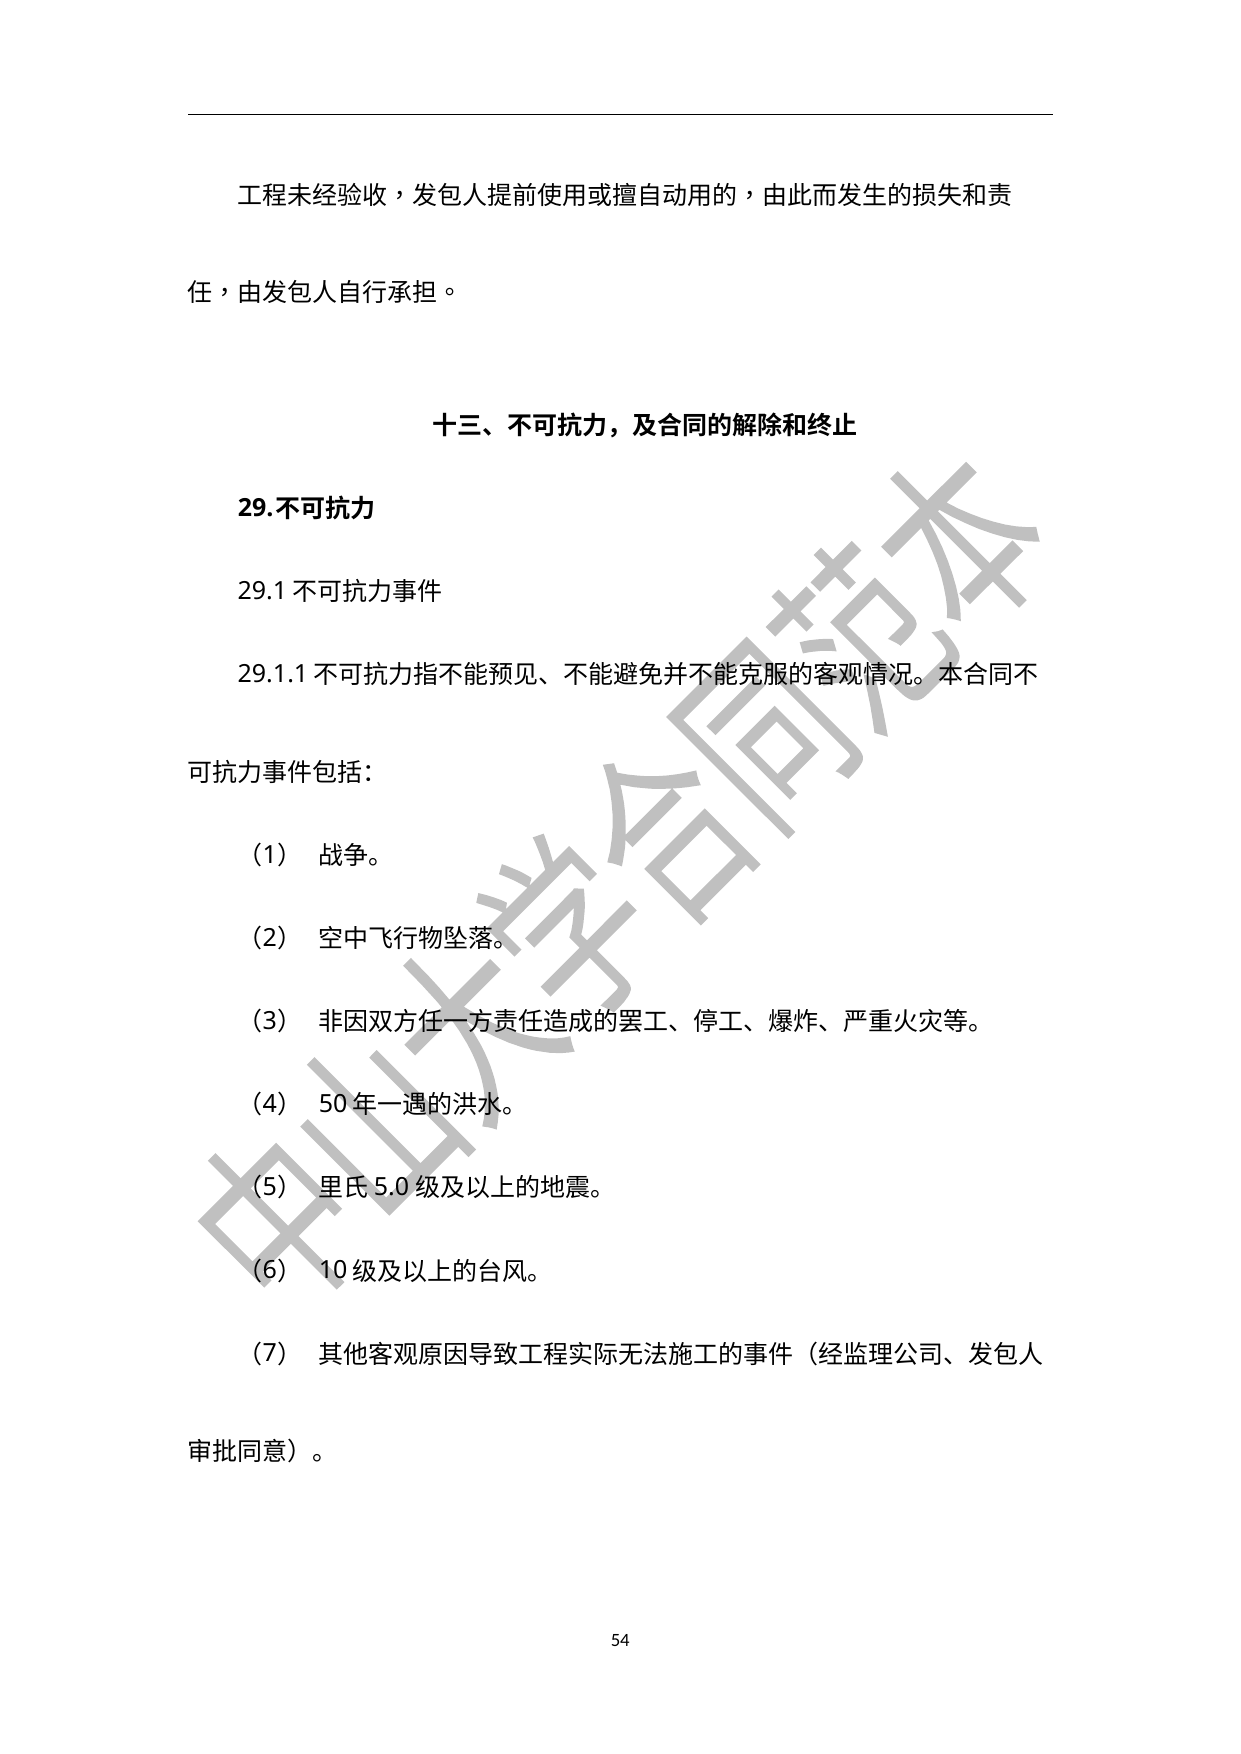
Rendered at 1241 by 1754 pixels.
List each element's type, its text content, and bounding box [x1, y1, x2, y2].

list 10级及以上的台风。 [187, 1237, 1053, 1302]
list 不可抗力 [187, 474, 1053, 539]
list 其他客观原因导致工程实际无法施工的事件（经监理公司、发包人审批同意）。 [187, 1320, 1053, 1482]
text 十三、不可抗力，及合同的解除和终止 [187, 391, 1053, 456]
list 非因双方任一方责任造成的罢工、停工、爆炸、严重火灾等。 [187, 987, 1053, 1052]
text 29.1不可抗力事件 [187, 557, 1053, 622]
list 空中飞行物坠落。 [187, 904, 1053, 969]
list 战争。 [187, 821, 1053, 886]
text 29.1.1不可抗力指不能预见、不能避免并不能克服的客观情况。本合同不可抗力事件包括： [187, 640, 1053, 803]
list 50年一遇的洪水。 [187, 1070, 1053, 1135]
text 工程未经验收，发包人提前使用或擅自动用的，由此而发生的损失和责任，由发包人自行承担。 [187, 162, 1053, 324]
list 里氏5.0 级及以上的地震。 [187, 1153, 1053, 1218]
